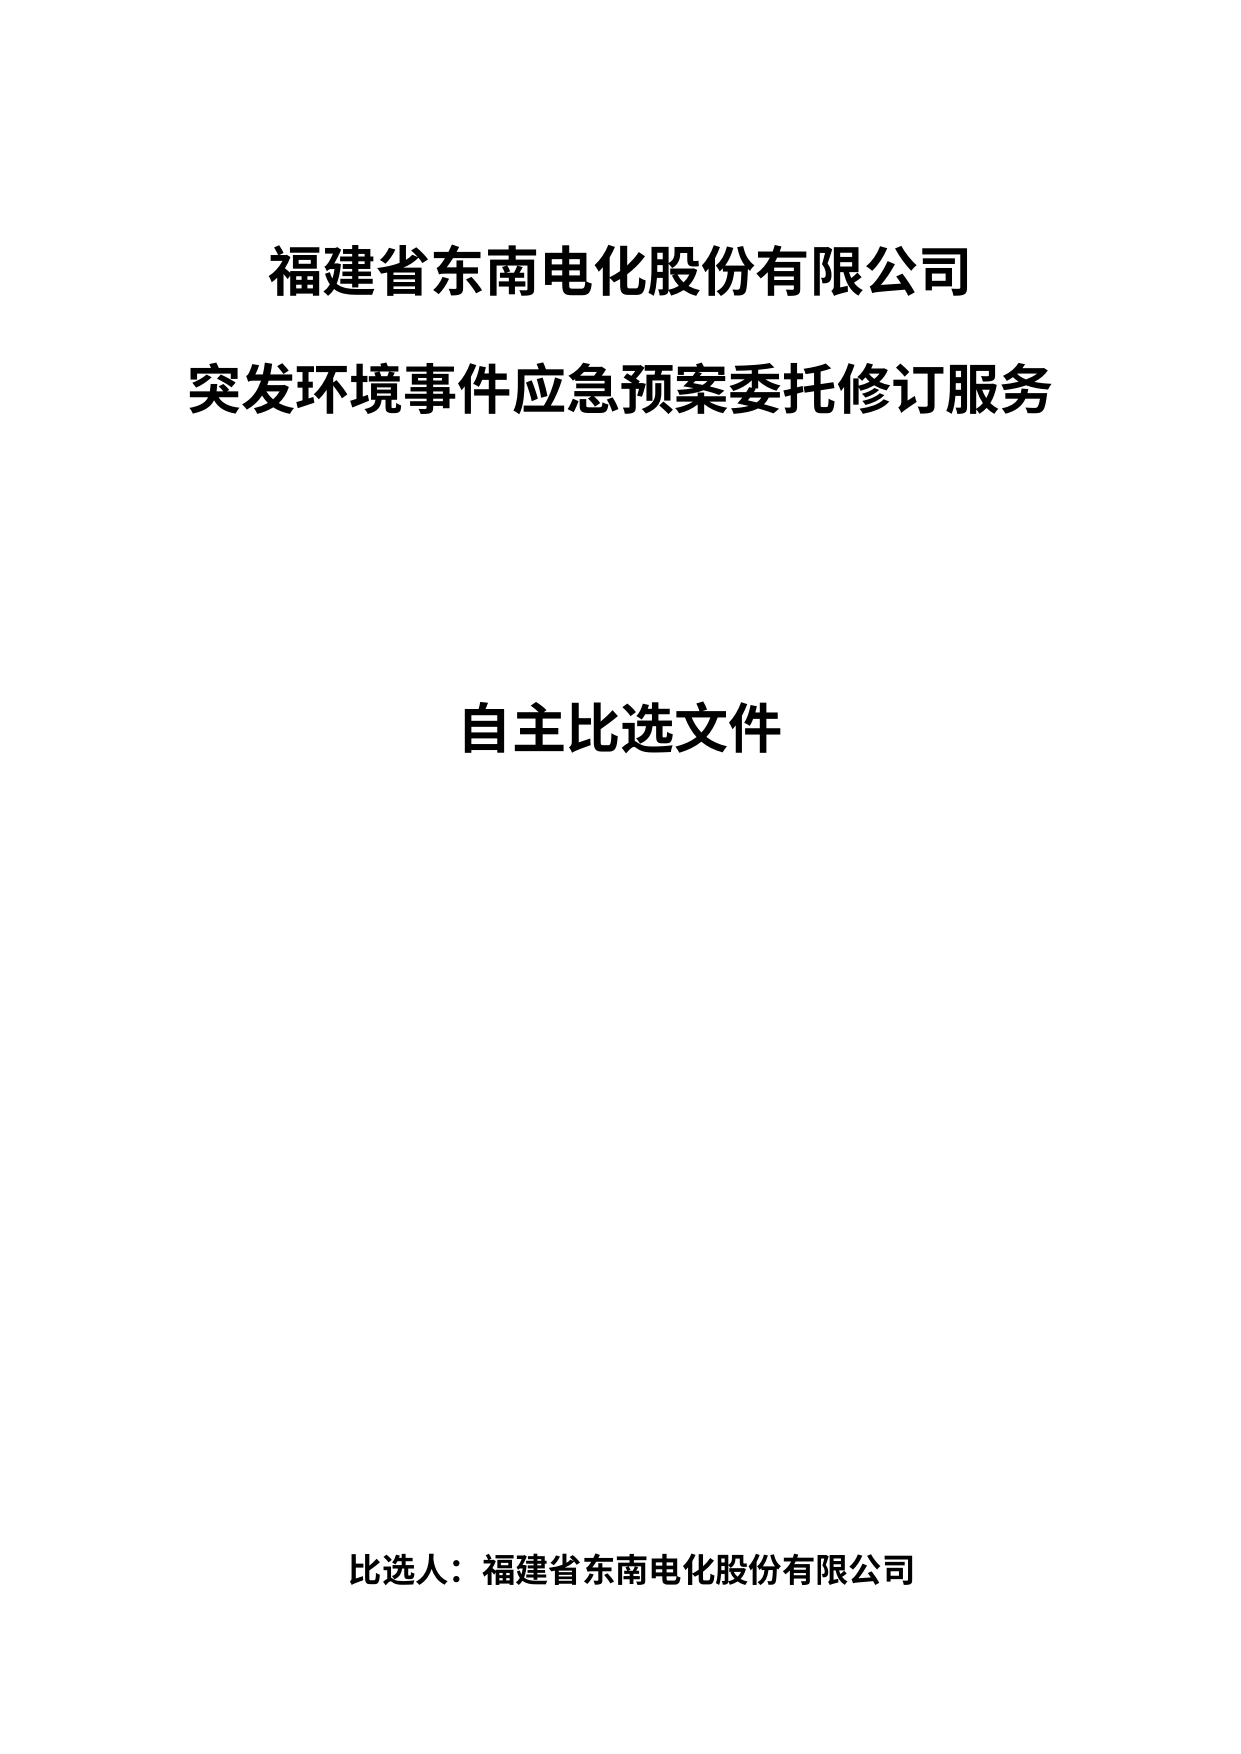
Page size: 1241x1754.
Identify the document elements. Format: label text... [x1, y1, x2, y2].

text 福建省东南电化股份有限公司 [148, 229, 1092, 307]
text 比选人：福建省东南电化股份有限公司 [148, 1543, 1092, 1592]
text 突发环境事件应急预案委托修订服务 [148, 346, 1092, 425]
text 自主比选文件 [148, 685, 1092, 764]
